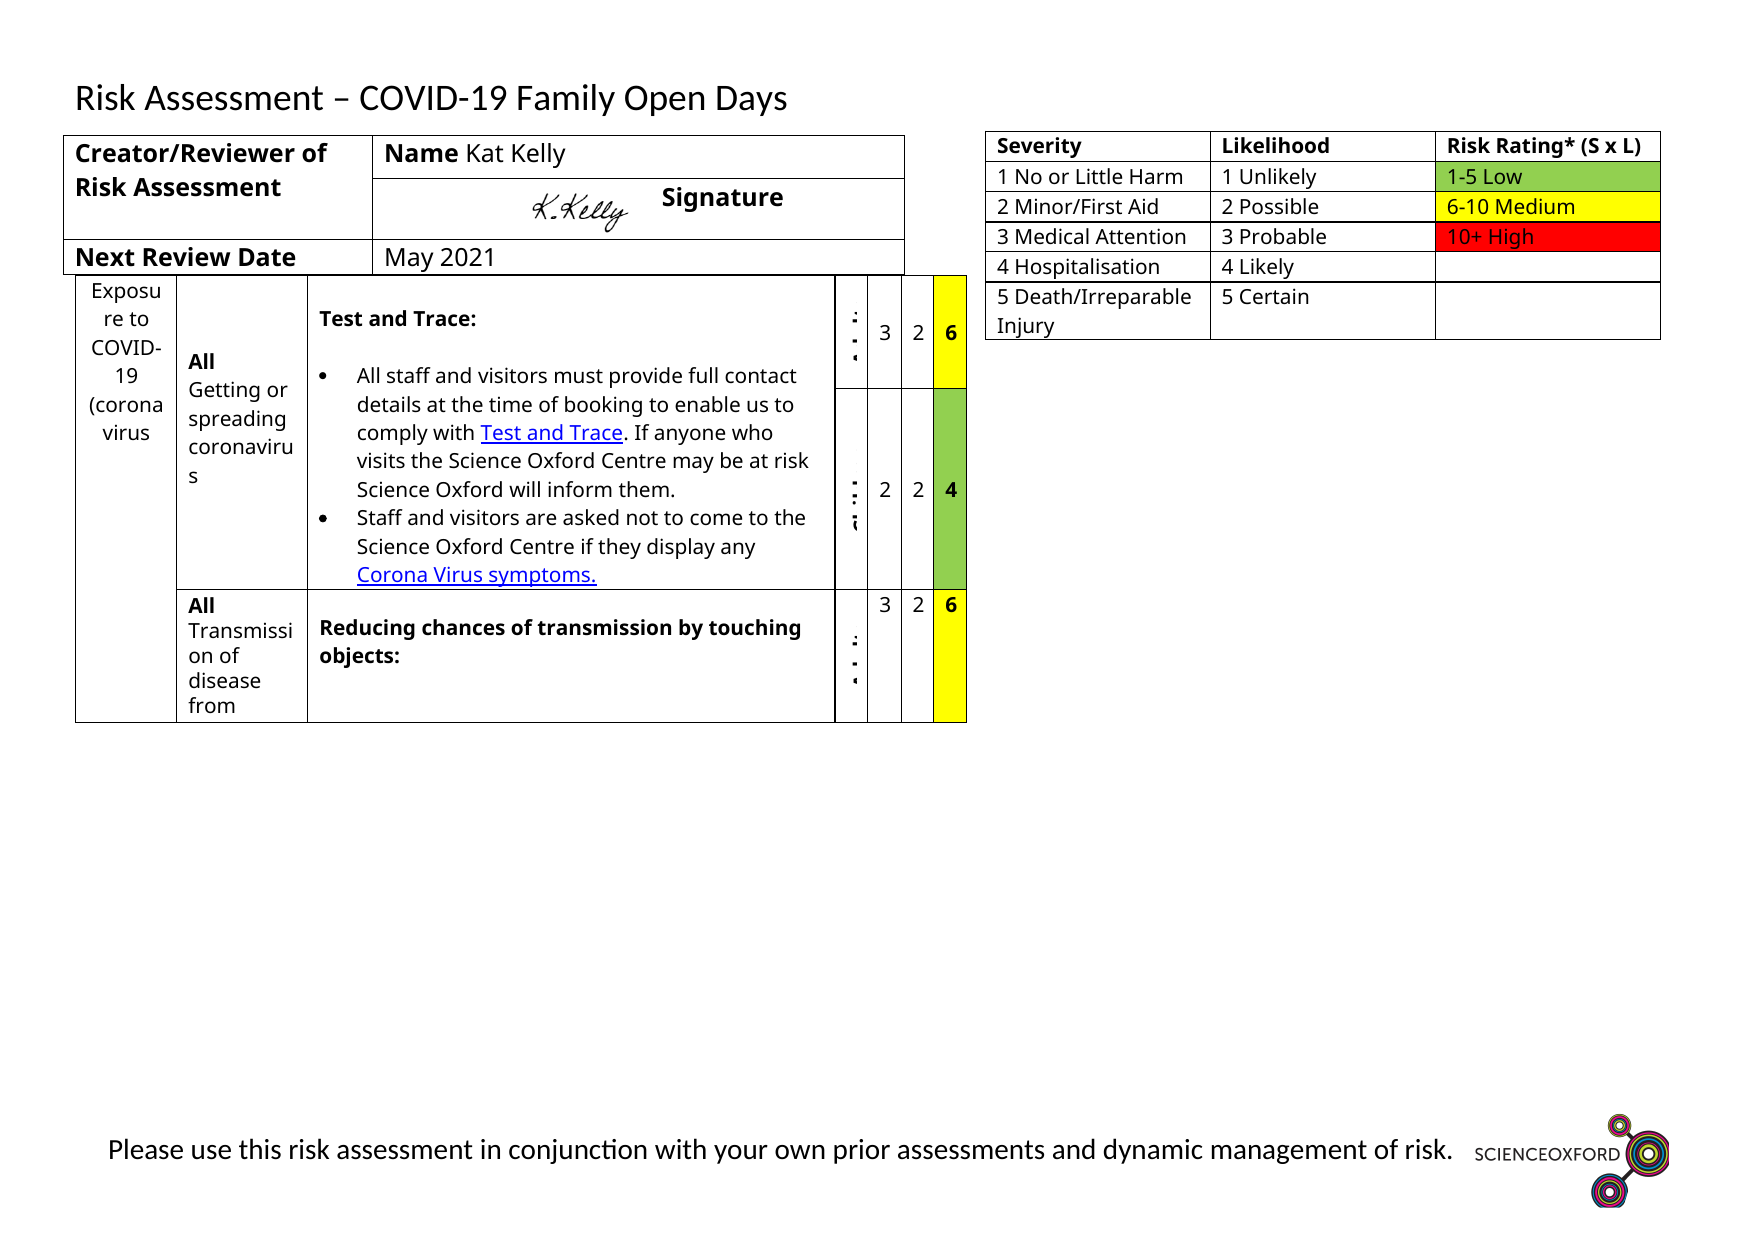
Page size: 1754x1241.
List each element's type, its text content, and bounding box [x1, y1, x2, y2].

table_cell All Transmission of disease from touching objects [177, 590, 307, 722]
table_cell 6 [934, 276, 966, 388]
table_cell 2 [868, 389, 901, 589]
table_cell Adults [836, 590, 867, 722]
picture [522, 179, 643, 239]
table_cell 2 [902, 590, 933, 722]
table_cell Children [836, 389, 867, 589]
table_cell Test and Trace: All staff and visitors must provide full contact details at the time of booking to enable us to comply with Test and Trace. If anyone who visits the Science Oxford Centre may be at risk Science Oxford will inform them. Staff and visitors are asked not to come to the Science Oxford Centre if they display any Corona Virus symptoms. [308, 276, 834, 589]
table_cell 2 [902, 389, 933, 589]
table_cell Reducing chances of transmission by touching objects: All staff and visitors are required to sanitize their hands at the stations provided upon each entry into the Science Oxford Centre and the Exploration Zone. There is hand sanitizing station inside the Exploration Zone Some ‘high touch’ exhibits have been removed. We will not be providing lockers at this time, instead coat racks will be provided and cleaned before and after each session. For each session, our staff will swap out all ‘loose/portable’ equipment for our exhibits so that each session of visitors has a new set. Equipment will be cleaned periodically during the session too. Club attendees will not share equipment with anyone outside of their household and all kit and surfaces will be cleaned between sessions. Toilets, lunch tables, coatracks and other touch points will be cleaned in between sessions. Our daily cleaning for the entire centre has been enhanced and the frequency increased. [308, 590, 834, 722]
table_cell All Getting or spreading coronavirus [177, 276, 307, 589]
table_cell 2 [902, 276, 933, 388]
table_cell Adults [836, 276, 867, 388]
table_cell 3 [868, 276, 901, 388]
table_cell 6 [934, 590, 966, 722]
table_cell 3 [868, 590, 901, 722]
table_cell Exposure to COVID-19 (coronavirus [76, 276, 176, 722]
table_cell 4 [934, 389, 966, 589]
